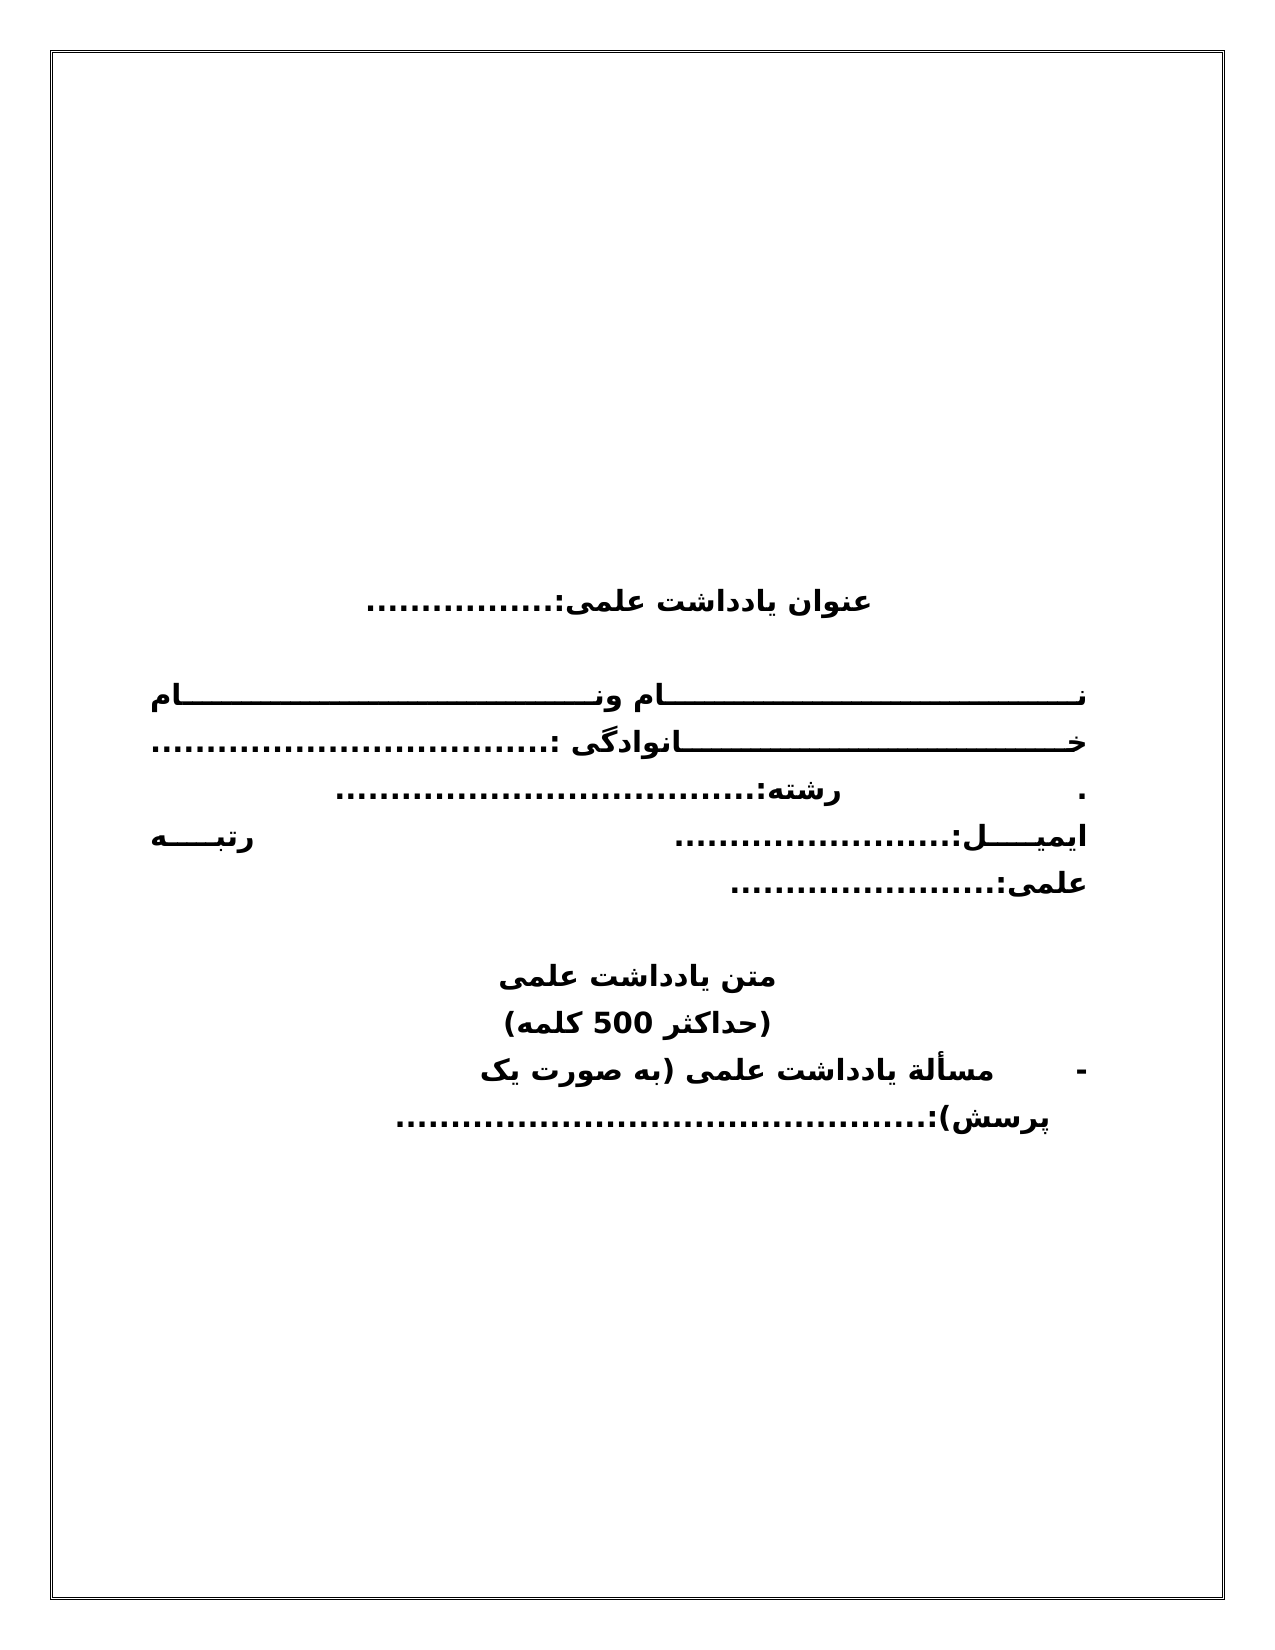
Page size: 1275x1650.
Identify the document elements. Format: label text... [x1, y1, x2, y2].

text متن یادداشت علمی [150, 947, 1125, 994]
text عنوان یادداشت علمی:................. [150, 572, 1087, 619]
text ایمیل:......................... رتبه علمی:........................ [150, 806, 1087, 900]
text (حداکثر 500 کلمه) [150, 994, 1125, 1041]
text - مسألة یادداشت علمی (به صورت یک پرسش):................................................ [150, 1041, 1087, 1134]
text نام ونام خانوادگی :..................................... رشته:...................................... [150, 666, 1087, 806]
